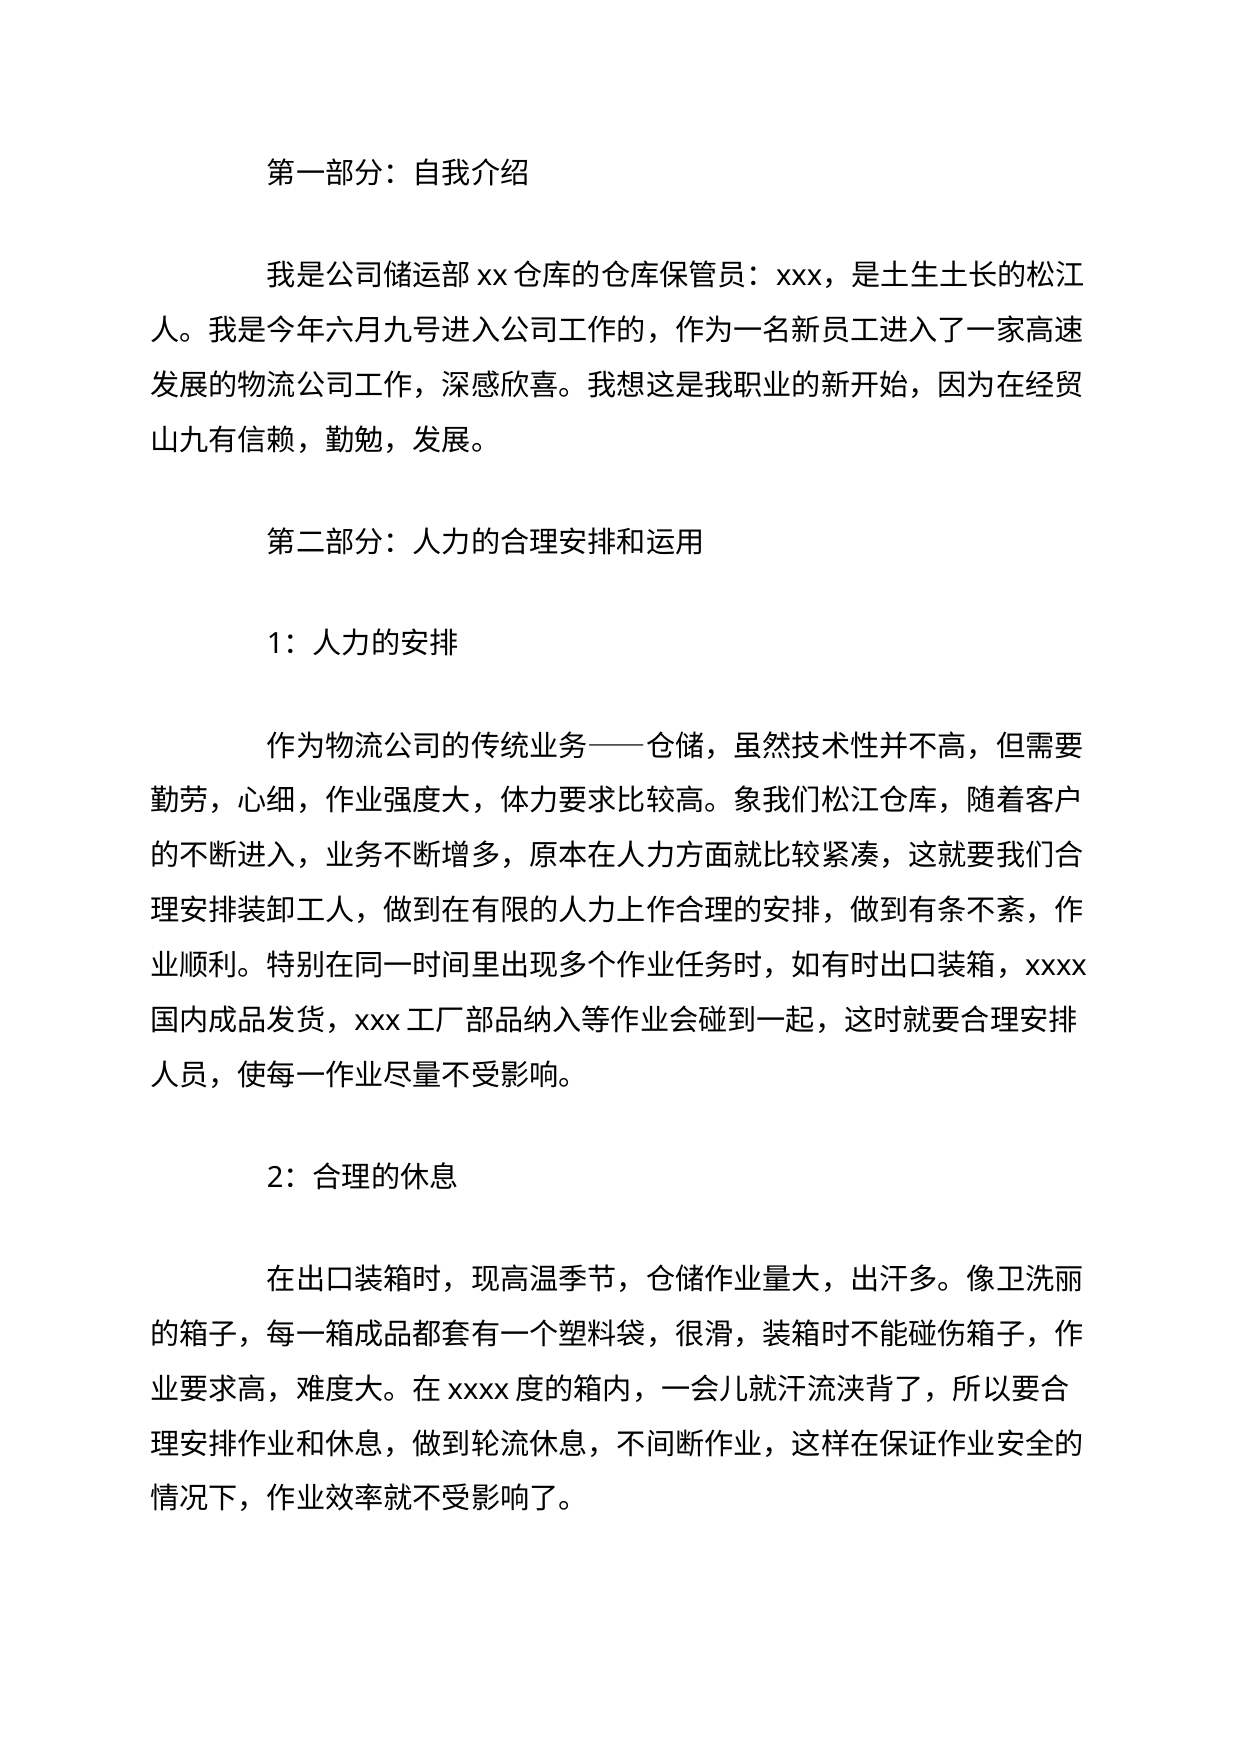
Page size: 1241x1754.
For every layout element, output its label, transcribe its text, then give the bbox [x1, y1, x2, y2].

text 第二部分：人力的合理安排和运用 [150, 518, 1090, 561]
text 作为物流公司的传统业务——仓储，虽然技术性并不高，但需要勤劳，心细，作业强度大，体力要求比较高。象我们松江仓库，随着客户的不断进入，业务不断增多，原本在人力方面就比较紧凑，这就要我们合理安排装卸工人，做到在有限的人力上作合理的安排，做到有条不紊，作业顺利。特别在同一时间里出现多个作业任务时，如有时出口装箱，xxxx国内成品发货，xxx工厂部品纳入等作业会碰到一起，这时就要合理安排人员，使每一作业尽量不受影响。 [150, 722, 1090, 1094]
text 我是公司储运部xx仓库的仓库保管员：xxx，是土生土长的松江人。我是今年六月九号进入公司工作的，作为一名新员工进入了一家高速发展的物流公司工作，深感欣喜。我想这是我职业的新开始，因为在经贸山九有信赖，勤勉，发展。 [150, 252, 1090, 459]
text 第一部分：自我介绍 [150, 150, 1090, 192]
text 2：合理的休息 [150, 1153, 1090, 1196]
text 1：人力的安排 [150, 620, 1090, 662]
text 在出口装箱时，现高温季节，仓储作业量大，出汗多。像卫洗丽的箱子，每一箱成品都套有一个塑料袋，很滑，装箱时不能碰伤箱子，作业要求高，难度大。在xxxx度的箱内，一会儿就汗流浃背了，所以要合理安排作业和休息，做到轮流休息，不间断作业，这样在保证作业安全的情况下，作业效率就不受影响了。 [150, 1255, 1090, 1517]
